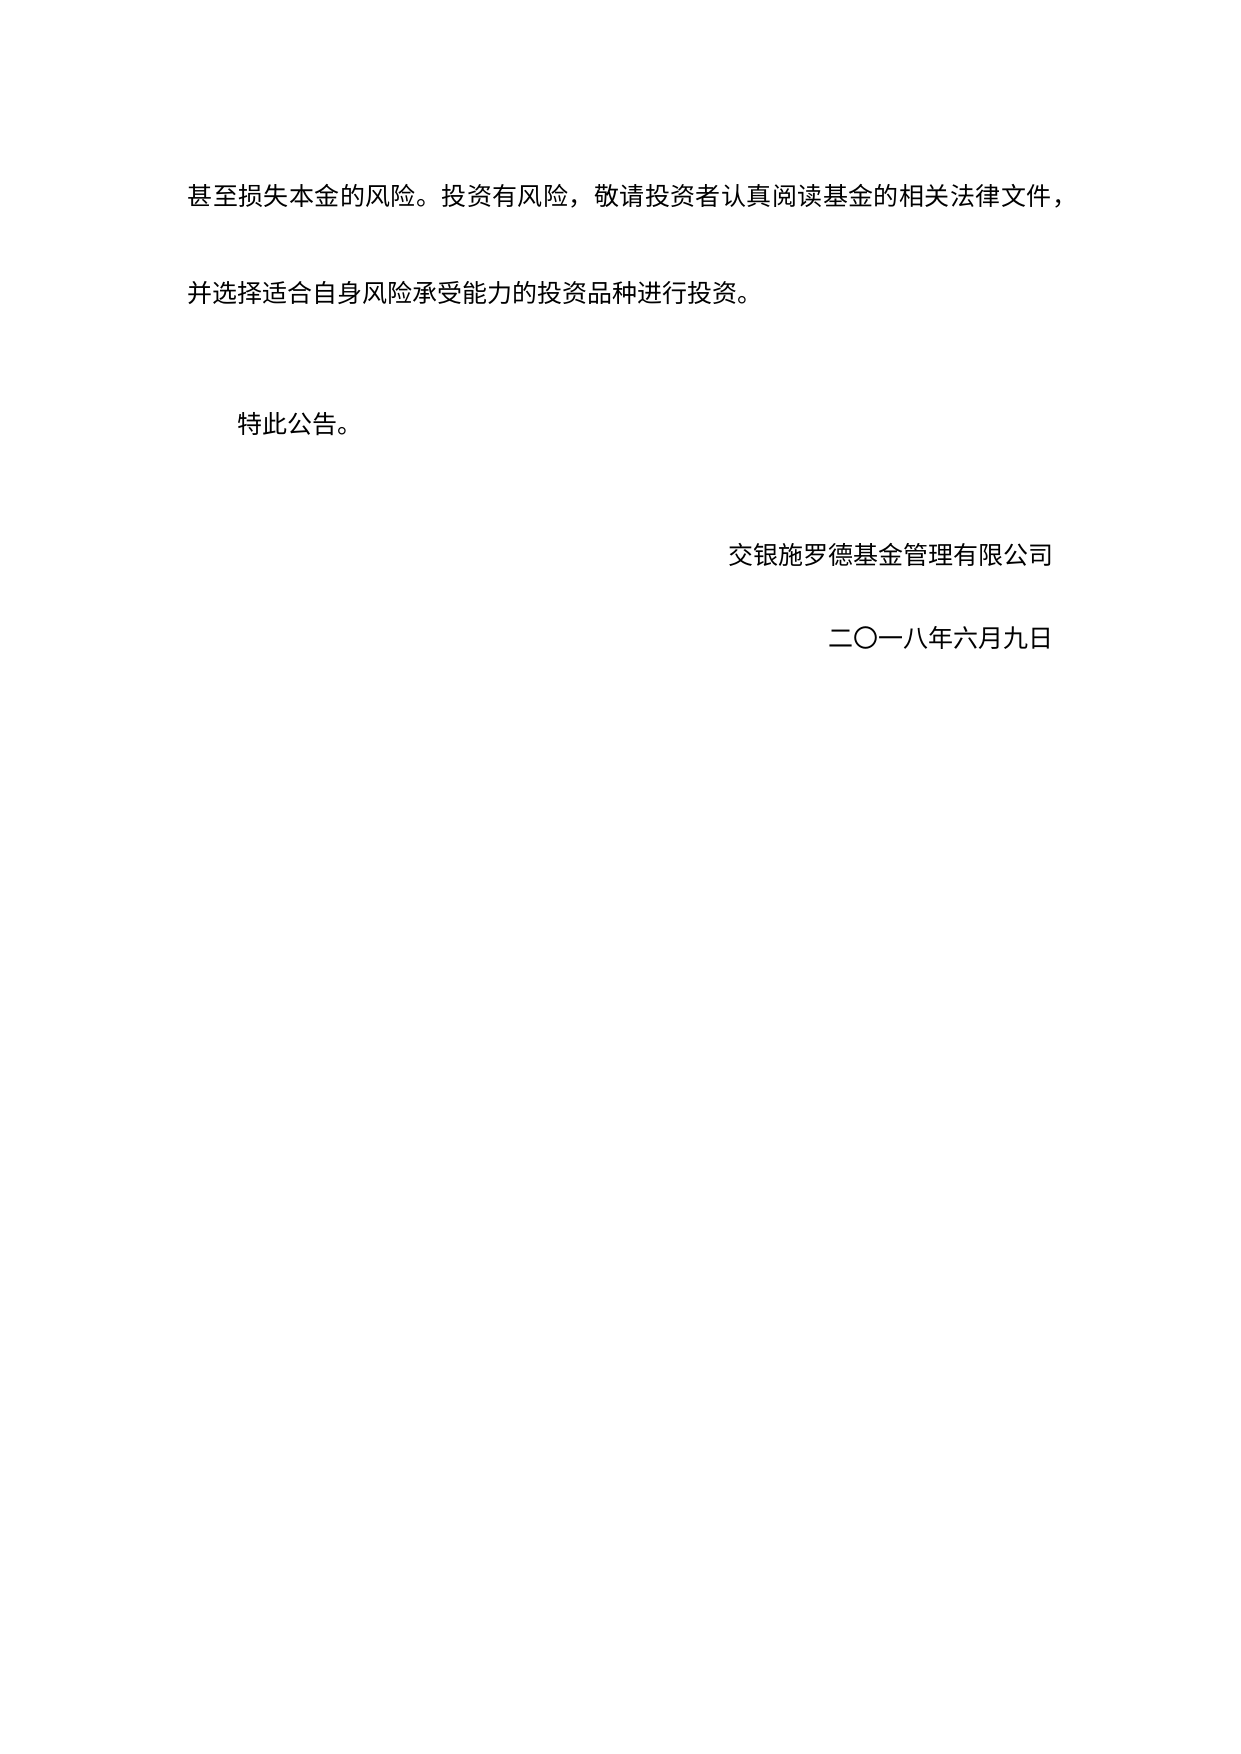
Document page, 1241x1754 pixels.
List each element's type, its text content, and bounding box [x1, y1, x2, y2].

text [187, 162, 1053, 324]
text 交银施罗德基金管理有限公司 [187, 521, 1053, 586]
text 特此公告。 [187, 390, 1053, 455]
text 二〇一八年六月九日 [187, 604, 1053, 669]
